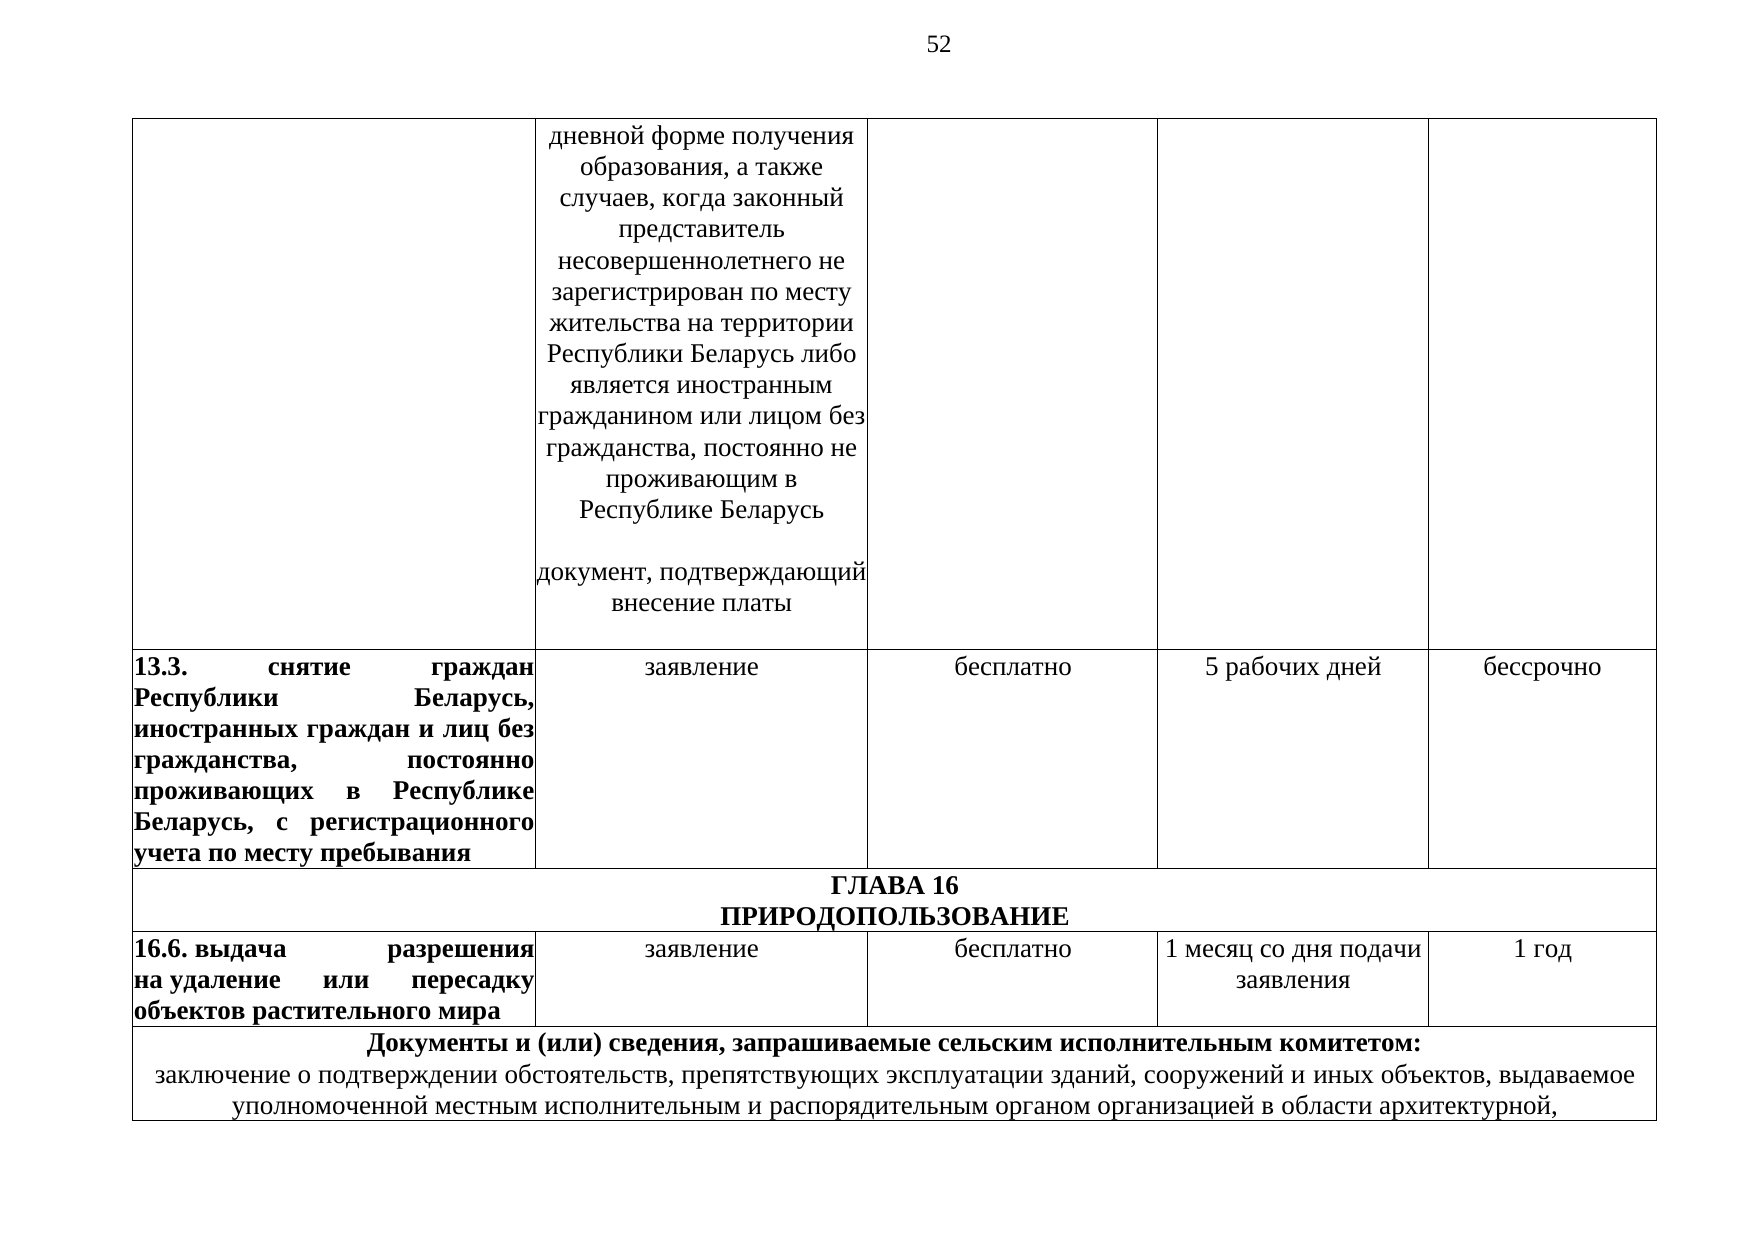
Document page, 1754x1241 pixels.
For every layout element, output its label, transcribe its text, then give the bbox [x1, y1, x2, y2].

table_cell 13.3. снятие граждан Республики Беларусь, иностранных граждан и лиц без гражданства, постоянно проживающих в Республике Беларусь, с регистрационного учета по месту пребывания [133, 650, 535, 868]
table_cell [868, 119, 1157, 649]
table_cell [133, 1027, 1656, 1120]
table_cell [536, 119, 867, 649]
table_cell 1 месяц со дня подачи заявления [1158, 932, 1428, 1026]
table_cell 5 рабочих дней [1158, 650, 1428, 868]
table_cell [1158, 119, 1428, 649]
table_cell 1 год [1429, 932, 1656, 1026]
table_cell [133, 119, 535, 649]
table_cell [1429, 119, 1656, 649]
table_cell заявление [536, 932, 867, 1026]
table_cell ГЛАВА 16 ПРИРОДОПОЛЬЗОВАНИЕ [133, 869, 1656, 931]
table_cell бессрочно [1429, 650, 1656, 868]
table_cell заявление [536, 650, 867, 868]
table_cell бесплатно [868, 650, 1157, 868]
table_cell бесплатно [868, 932, 1157, 1026]
table_cell 16.6. выдача разрешения на удаление или пересадку объектов растительного мира [133, 932, 535, 1026]
